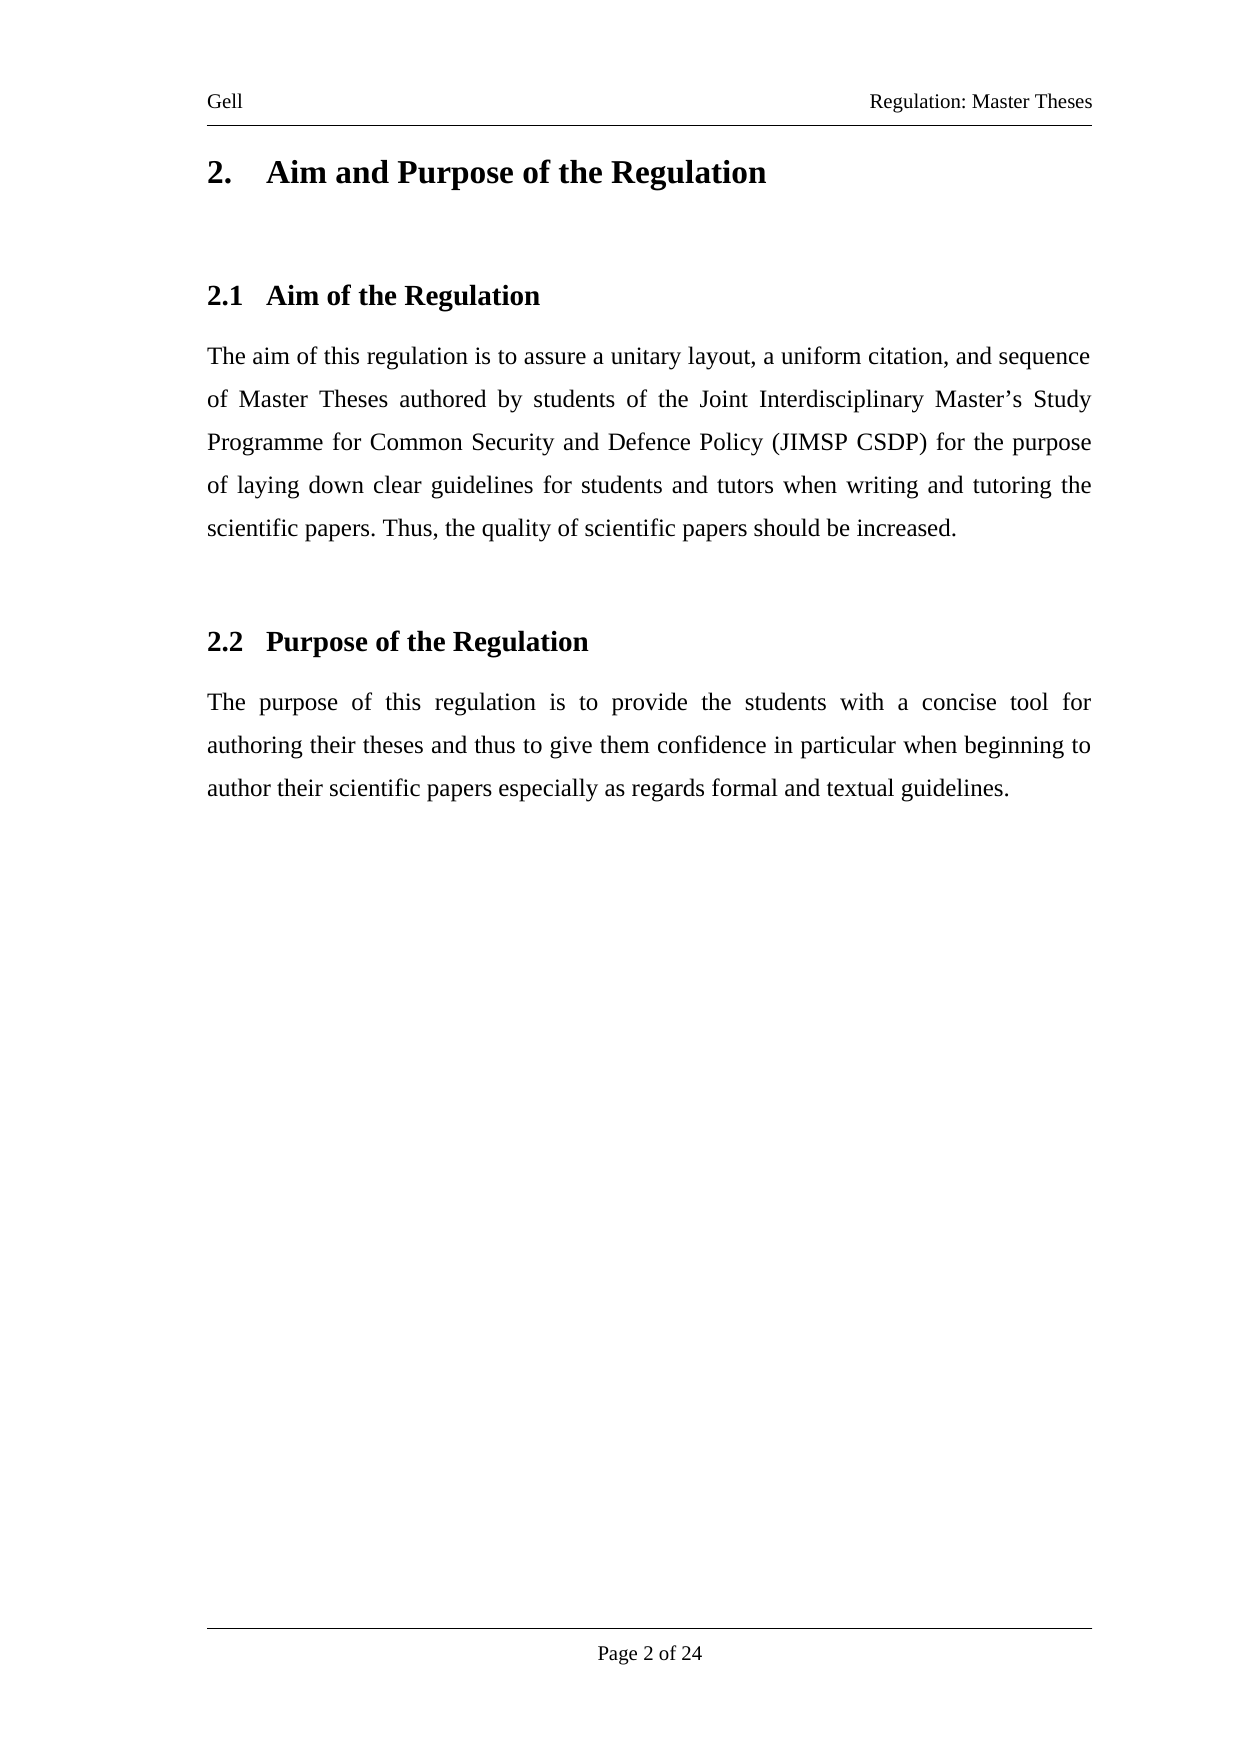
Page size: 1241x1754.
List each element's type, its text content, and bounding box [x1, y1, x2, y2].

text The purpose of this regulation is to provide the students with a concise tool for authoring their theses and thus to give them confidence in particular when beginning to author their scientific papers especially as regards formal and textual guidelines. [207, 687, 1092, 802]
text The aim of this regulation is to assure a unitary layout, a uniform citation, and sequence of Master Theses authored by students of the Joint Interdisciplinary Master’s Study Programme for Common Security and Defence Policy (JIMSP CSDP) for the purpose of laying down clear guidelines for students and tutors when writing and tutoring the scientific papers. Thus, the quality of scientific papers should be increased. [207, 341, 1092, 542]
text 2.1 Aim of the Regulation [207, 278, 1092, 311]
text 2. Aim and Purpose of the Regulation [207, 152, 1092, 191]
text 2.2 Purpose of the Regulation [207, 624, 1092, 658]
